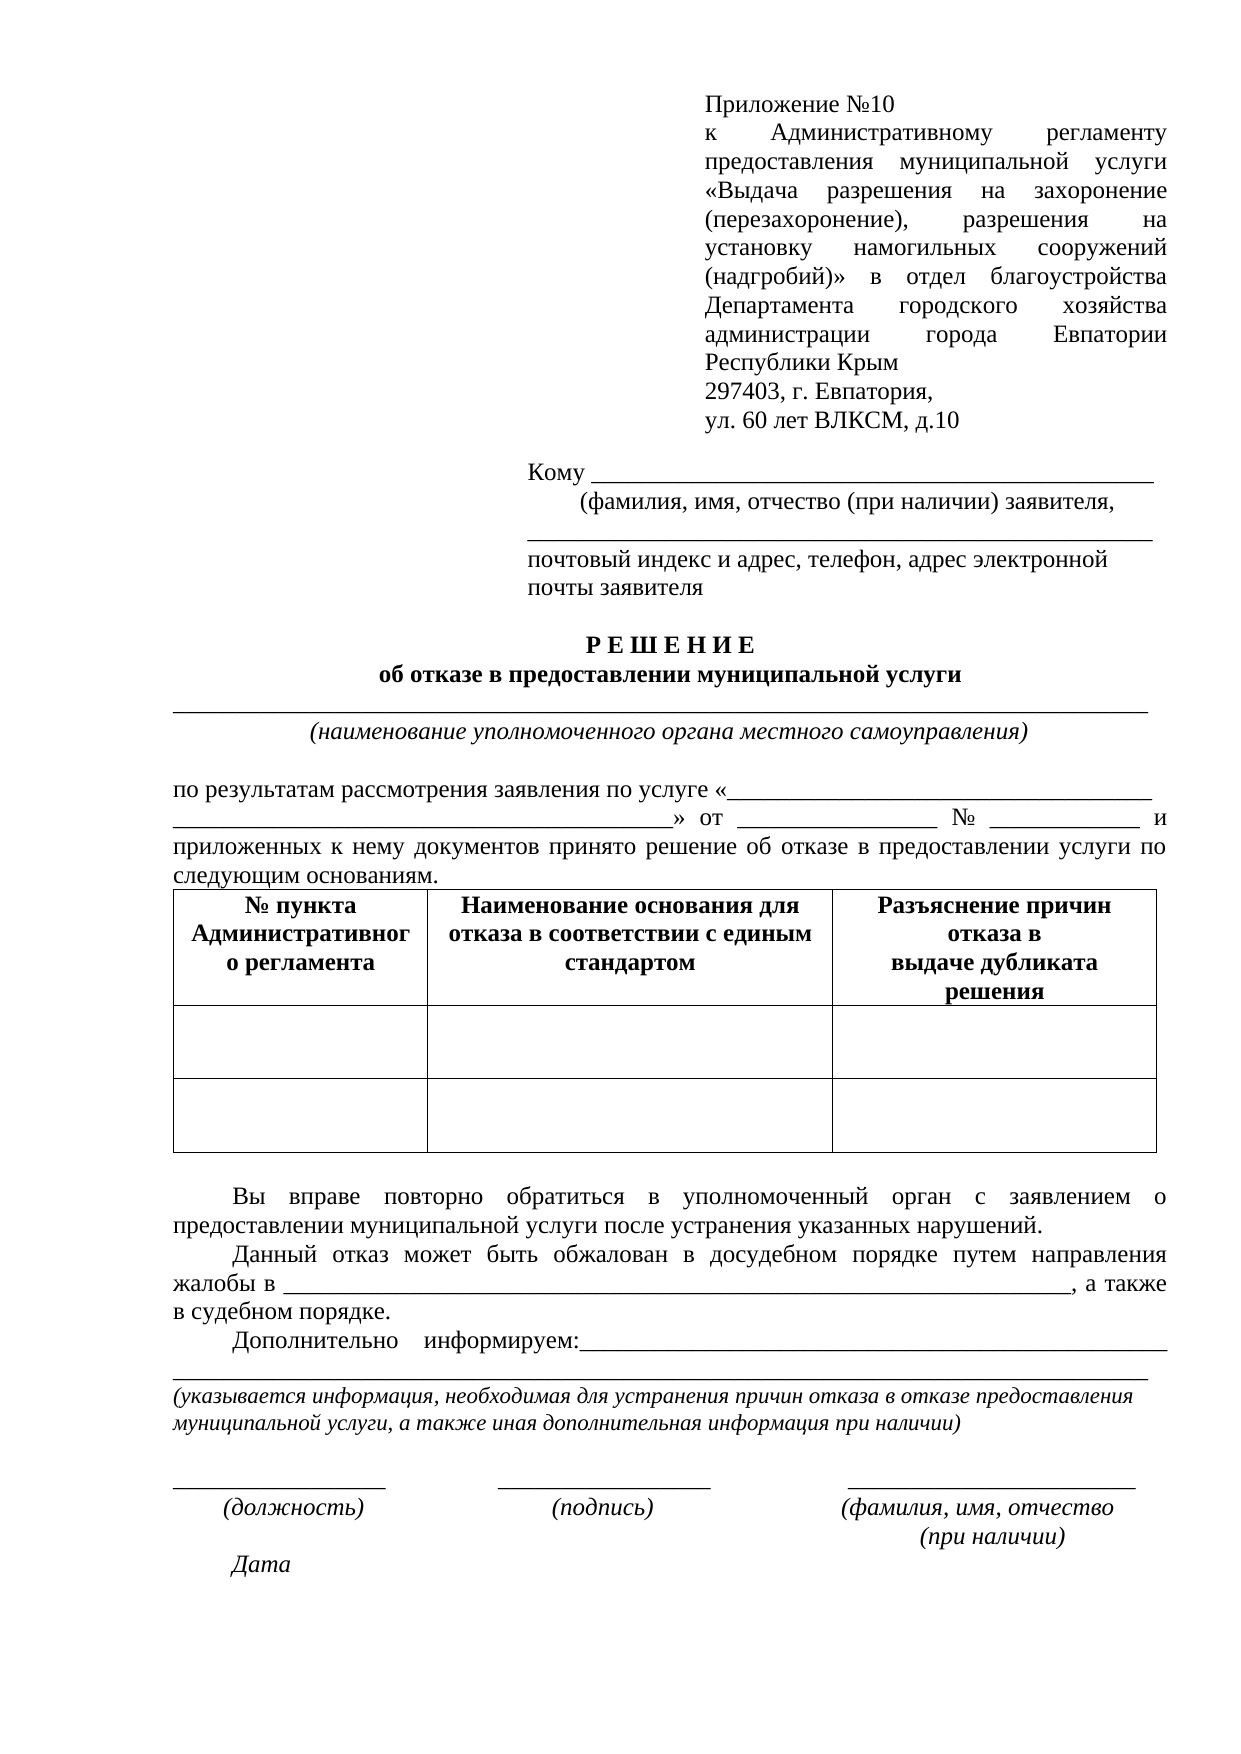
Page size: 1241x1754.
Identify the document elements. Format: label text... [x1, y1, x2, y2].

table_header Наименование основания для отказа в соответствии с единым стандартом [428, 890, 832, 1005]
table_cell [833, 1079, 1156, 1152]
text (указывается информация, необходимая для устранения причин отказа в отказе предоставления муниципальной услуги, а также иная дополнительная информация при наличии) [173, 1383, 1167, 1435]
text по результатам рассмотрения заявления по услуге «__________________________________ [173, 774, 1167, 802]
text __________________________________________________ почтовый индекс и адрес, телефон, адрес электронной почты заявителя [527, 515, 1167, 601]
text _________________ _________________ _______________________ [173, 1463, 1167, 1492]
text Дополнительно информируем:_______________________________________________ ______________________________________________________________________________ [173, 1325, 1167, 1383]
table_cell [174, 1079, 427, 1152]
table_cell [174, 1006, 427, 1078]
text (при наличии) [173, 1521, 1167, 1549]
text Приложение №10 [704, 89, 1167, 117]
table_header № пункта Административного регламента [174, 890, 427, 1005]
table_header Разъяснение причин отказа в выдаче дубликата решения [833, 890, 1156, 1005]
text ________________________________________» от ________________ № ____________ и приложенных к нему документов принято решение об отказе в предоставлении услуги по следующим основаниям. [173, 802, 1167, 889]
text Дата [173, 1549, 1167, 1578]
text (должность) (подпись) (фамилия, имя, отчество [173, 1492, 1167, 1521]
text (наименование уполномоченного органа местного самоуправления) [173, 716, 1167, 745]
text Вы вправе повторно обратиться в уполномоченный орган с заявлением о предоставлении муниципальной услуги после устранения указанных нарушений. [173, 1181, 1167, 1239]
text Р Е Ш Е Н И Е [173, 630, 1167, 659]
text (фамилия, имя, отчество (при наличии) заявителя, [527, 486, 1167, 515]
text об отказе в предоставлении муниципальной услуги [173, 659, 1167, 687]
table_cell [833, 1006, 1156, 1078]
text ул. 60 лет ВЛКСМ, д.10 [704, 405, 1167, 434]
text 297403, г. Евпатория, [704, 376, 1167, 405]
text ______________________________________________________________________________ [173, 687, 1167, 716]
table_cell [428, 1079, 832, 1152]
text Данный отказ может быть обжалован в досудебном порядке путем направления жалобы в _______________________________________________________________, а также в судебном порядке. [173, 1239, 1167, 1325]
table_cell [428, 1006, 832, 1078]
text Кому _____________________________________________ [527, 457, 1167, 486]
text к Административному регламенту предоставления муниципальной услуги «Выдача разрешения на захоронение (перезахоронение), разрешения на установку намогильных сооружений (надгробий)» в отдел благоустройства Департамента городского хозяйства администрации города Евпатории Республики Крым [704, 117, 1167, 376]
